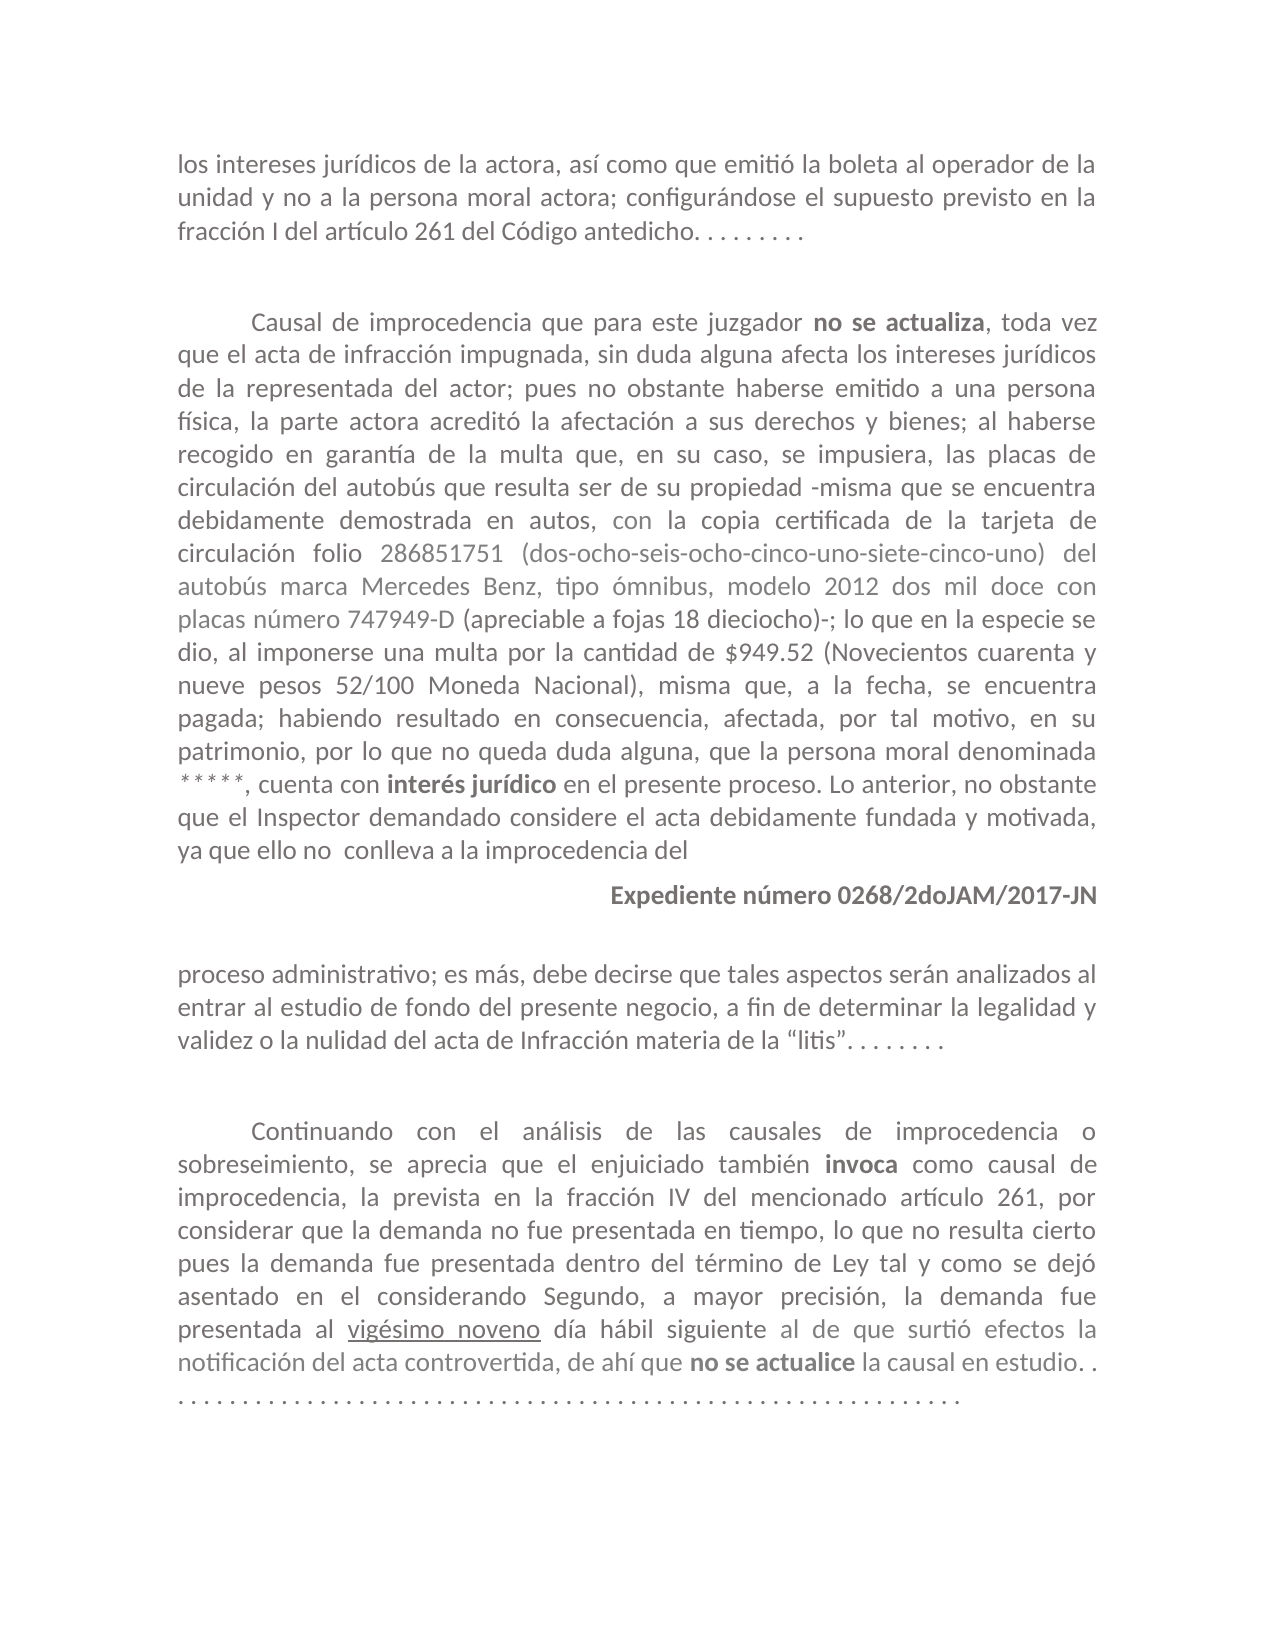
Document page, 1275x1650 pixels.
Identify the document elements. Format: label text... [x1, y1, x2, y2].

text Causal de improcedencia que para este juzgador no se actualiza, toda vez que el acta de infracción impugnada, sin duda alguna afecta los intereses jurídicos de la representada del actor; pues no obstante haberse emitido a una persona física, la parte actora acreditó la afectación a sus derechos y bienes; al haberse recogido en garantía de la multa que, en su caso, se impusiera, las placas de circulación del autobús que resulta ser de su propiedad -misma que se encuentra debidamente demostrada en autos, con la copia certificada de la tarjeta de circulación folio 286851751 (dos-ocho-seis-ocho-cinco-uno-siete-cinco-uno) del autobús marca Mercedes Benz, tipo ómnibus, modelo 2012 dos mil doce con placas número 747949-D (apreciable a fojas 18 dieciocho)-; lo que en la especie se dio, al imponerse una multa por la cantidad de $949.52 (Novecientos cuarenta y nueve pesos 52/100 Moneda Nacional), misma que, a la fecha, se encuentra pagada; habiendo resultado en consecuencia, afectada, por tal motivo, en su patrimonio, por lo que no queda duda alguna, que la persona moral denominada *****, cuenta con interés jurídico en el presente proceso. Lo anterior, no obstante que el Inspector demandado considere el acta debidamente fundada y motivada, ya que ello no conlleva a la improcedencia del [177, 305, 1098, 866]
text Expediente número 0268/2doJAM/2017-JN [177, 878, 1098, 912]
text Continuando con el análisis de las causales de improcedencia o sobreseimiento, se aprecia que el enjuiciado también invoca como causal de improcedencia, la prevista en la fracción IV del mencionado artículo 261, por considerar que la demanda no fue presentada en tiempo, lo que no resulta cierto pues la demanda fue presentada dentro del término de Ley tal y como se dejó asentado en el considerando Segundo, a mayor precisión, la demanda fue presentada al vigésimo noveno día hábil siguiente al de que surtió efectos la notificación del acta controvertida, de ahí que no se actualice la causal en estudio. . . . . . . . . . . . . . . . . . . . . . . . . . . . . . . . . . . . . . . . . . . . . . . . . . . . . . . . . . . . . . . [177, 1114, 1098, 1411]
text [177, 148, 1098, 247]
text proceso administrativo; es más, debe decirse que tales aspectos serán analizados al entrar al estudio de fondo del presente negocio, a fin de determinar la legalidad y validez o la nulidad del acta de Infracción materia de la “litis”. . . . . . . . [177, 957, 1098, 1056]
